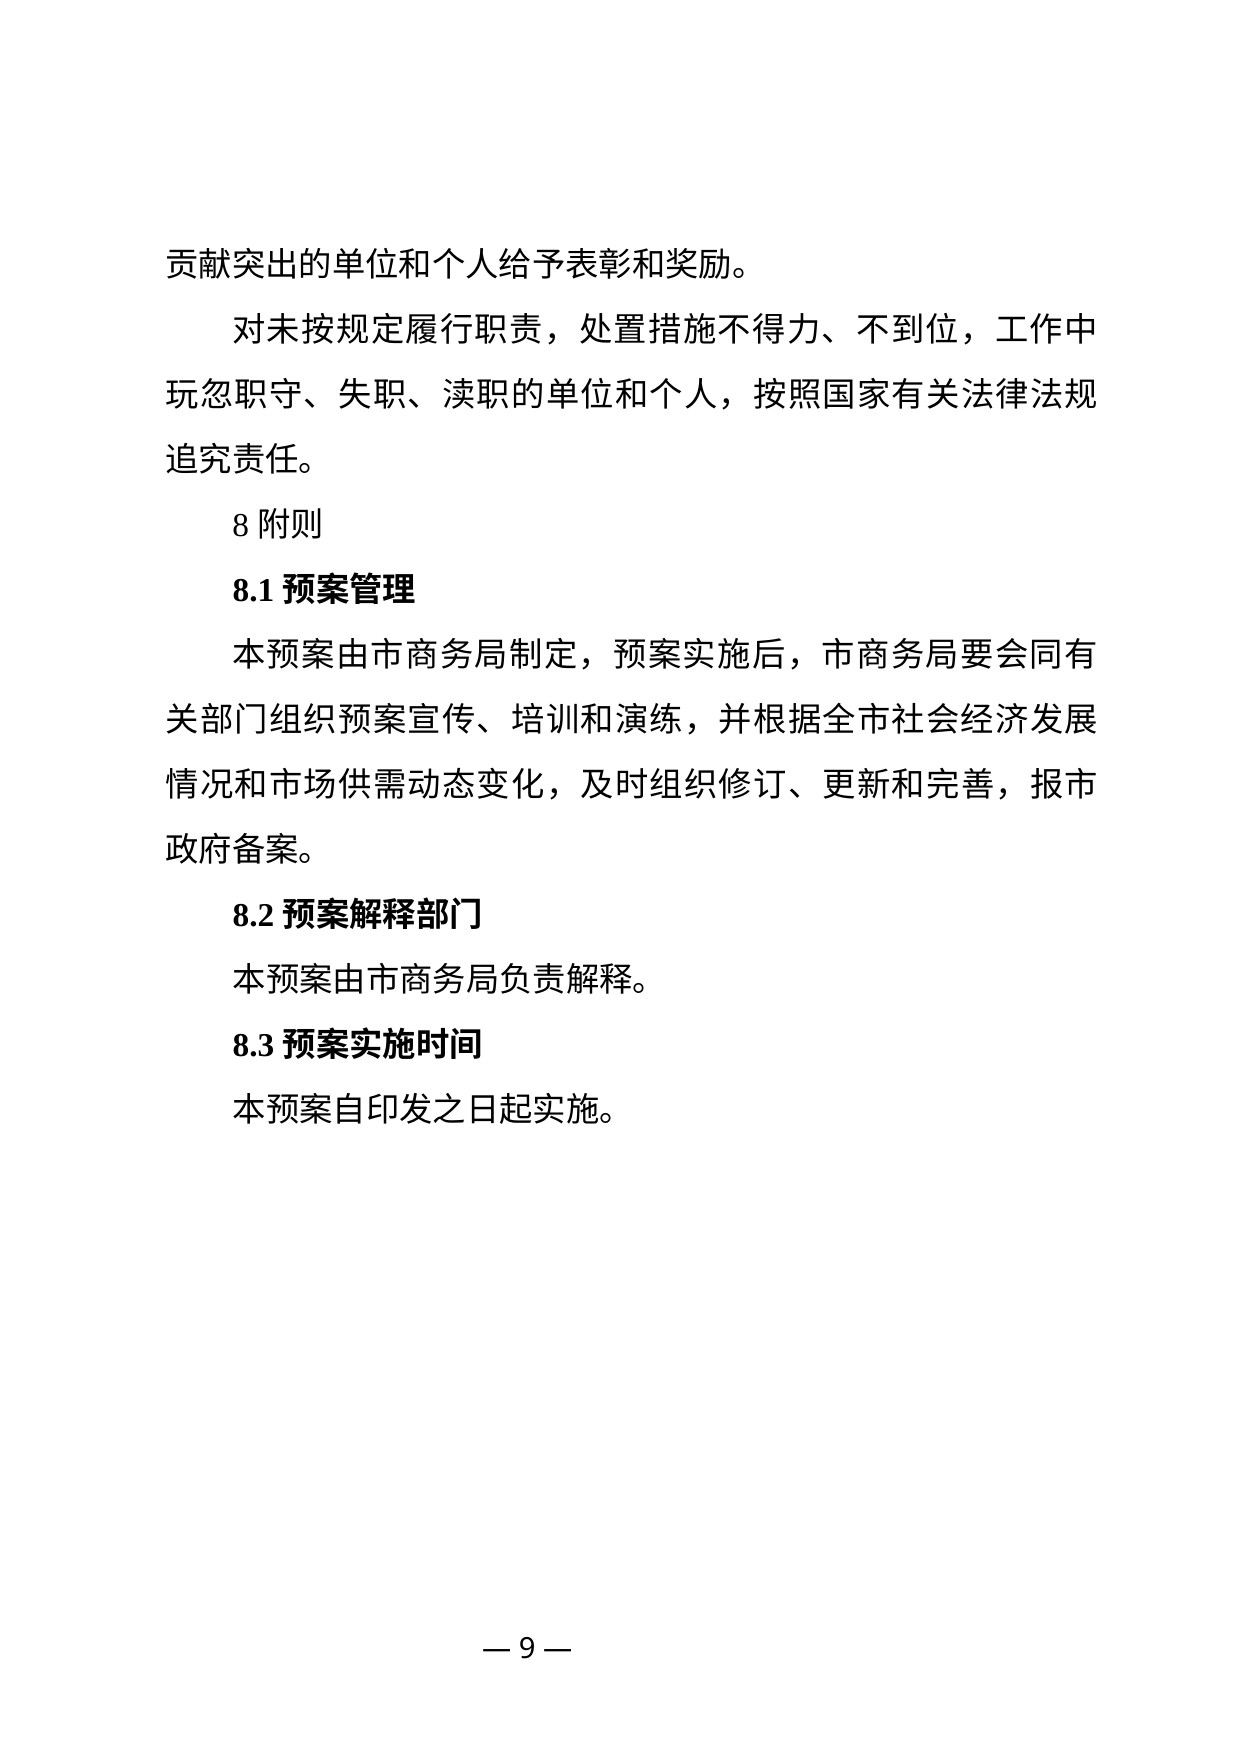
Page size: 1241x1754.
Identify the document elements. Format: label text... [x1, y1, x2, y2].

text 8.3 预案实施时间 [165, 1010, 1098, 1075]
text 8.1 预案管理 [165, 555, 1098, 620]
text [165, 230, 1098, 295]
text 对未按规定履行职责，处置措施不得力、不到位，工作中玩忽职守、失职、渎职的单位和个人，按照国家有关法律法规追究责任。 [165, 295, 1098, 490]
text 本预案自印发之日起实施。 [165, 1075, 1098, 1140]
text 本预案由市商务局负责解释。 [233, 945, 1098, 1010]
text 8.2 预案解释部门 [165, 880, 1098, 945]
text 8 附则 [165, 490, 1098, 555]
text 本预案由市商务局制定，预案实施后，市商务局要会同有关部门组织预案宣传、培训和演练，并根据全市社会经济发展情况和市场供需动态变化，及时组织修订、更新和完善，报市政府备案。 [165, 620, 1098, 880]
